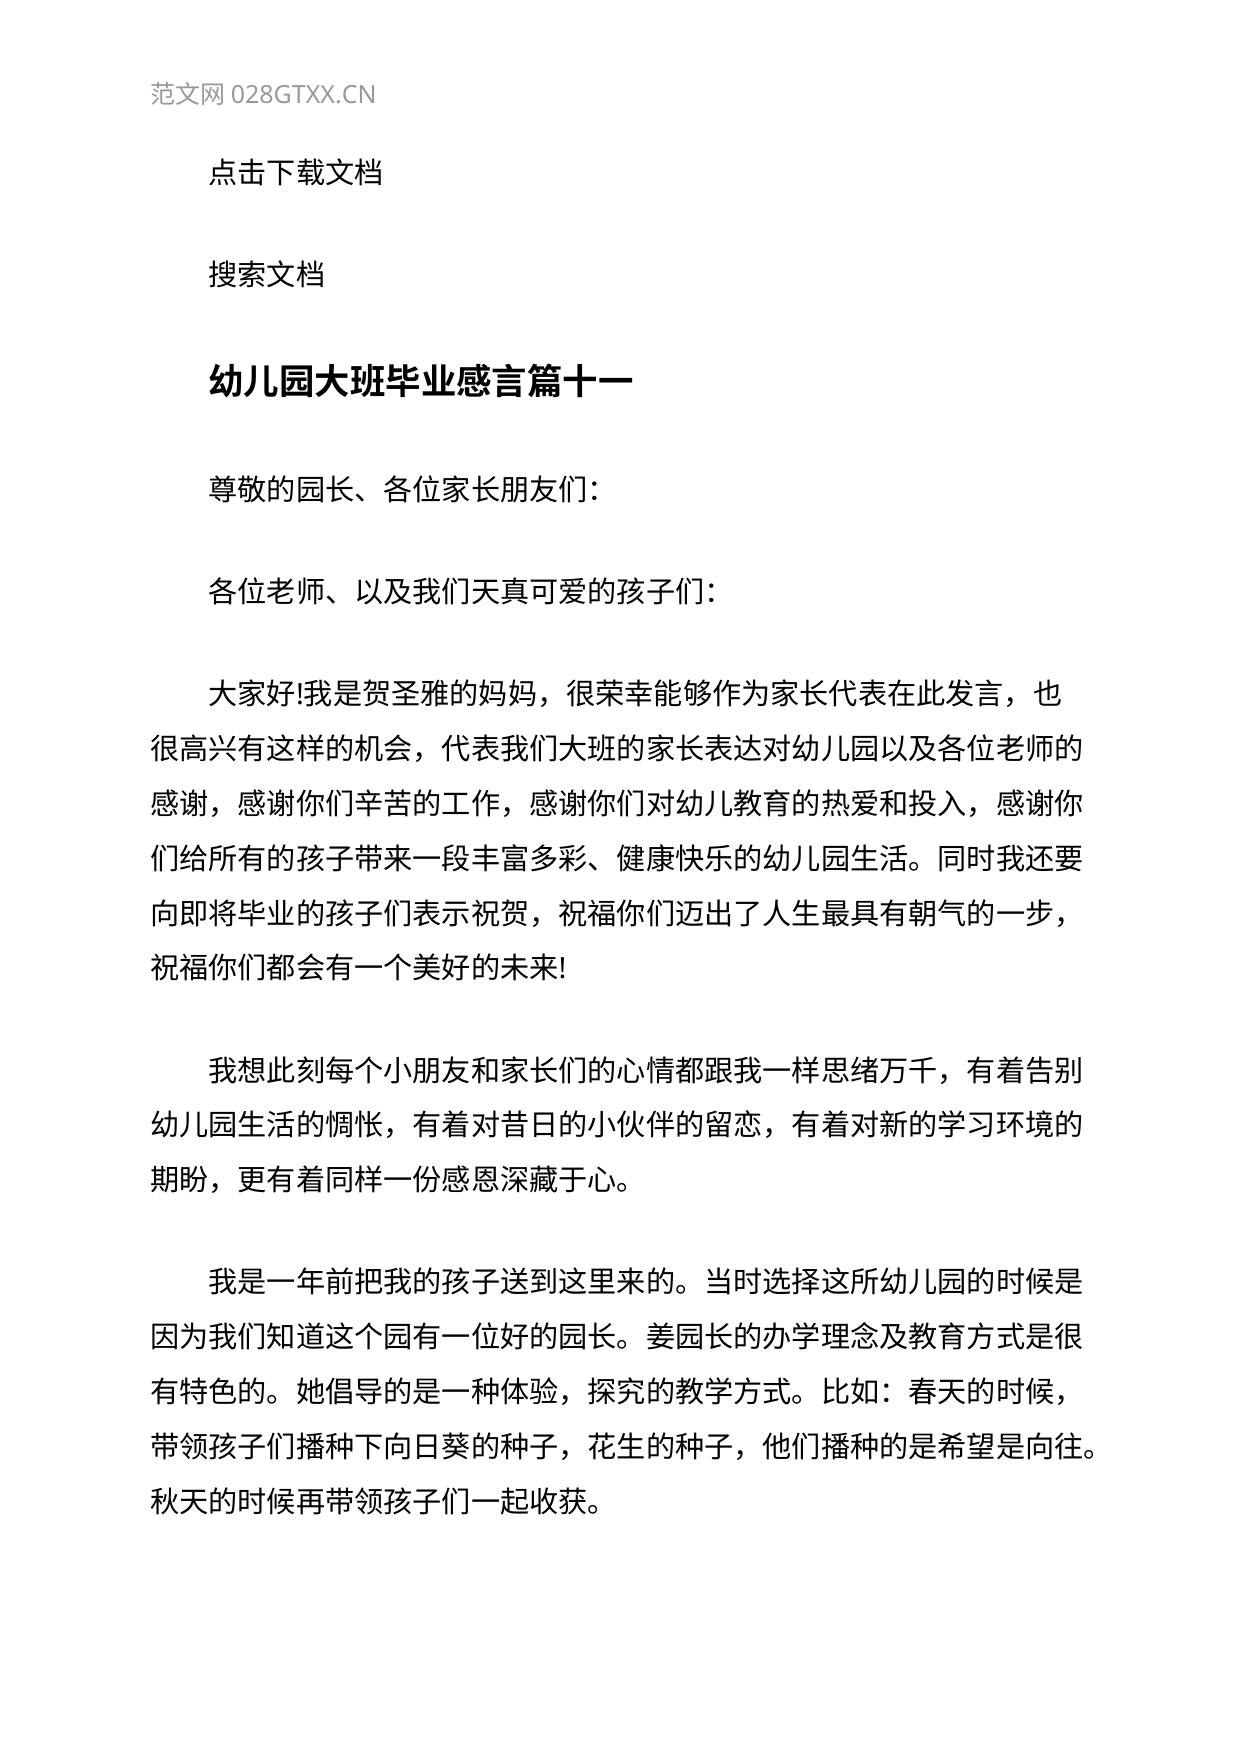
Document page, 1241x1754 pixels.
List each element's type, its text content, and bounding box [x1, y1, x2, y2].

text 我想此刻每个小朋友和家长们的心情都跟我一样思绪万千，有着告别幼儿园生活的惆怅，有着对昔日的小伙伴的留恋，有着对新的学习环境的期盼，更有着同样一份感恩深藏于心。 [150, 1047, 1090, 1199]
text 点击下载文档 [150, 150, 1090, 192]
text 搜索文档 [150, 252, 1090, 294]
text 大家好!我是贺圣雅的妈妈，很荣幸能够作为家长代表在此发言，也很高兴有这样的机会，代表我们大班的家长表达对幼儿园以及各位老师的感谢，感谢你们辛苦的工作，感谢你们对幼儿教育的热爱和投入，感谢你们给所有的孩子带来一段丰富多彩、健康快乐的幼儿园生活。同时我还要向即将毕业的孩子们表示祝贺，祝福你们迈出了人生最具有朝气的一步，祝福你们都会有一个美好的未来! [150, 671, 1090, 987]
text 幼儿园大班毕业感言篇十一 [150, 353, 1090, 405]
text 我是一年前把我的孩子送到这里来的。当时选择这所幼儿园的时候是因为我们知道这个园有一位好的园长。姜园长的办学理念及教育方式是很有特色的。她倡导的是一种体验，探究的教学方式。比如：春天的时候，带领孩子们播种下向日葵的种子，花生的种子，他们播种的是希望是向往。秋天的时候再带领孩子们一起收获。 [150, 1259, 1090, 1521]
text 尊敬的园长、各位家长朋友们： [150, 467, 1090, 509]
text 各位老师、以及我们天真可爱的孩子们： [150, 569, 1090, 611]
